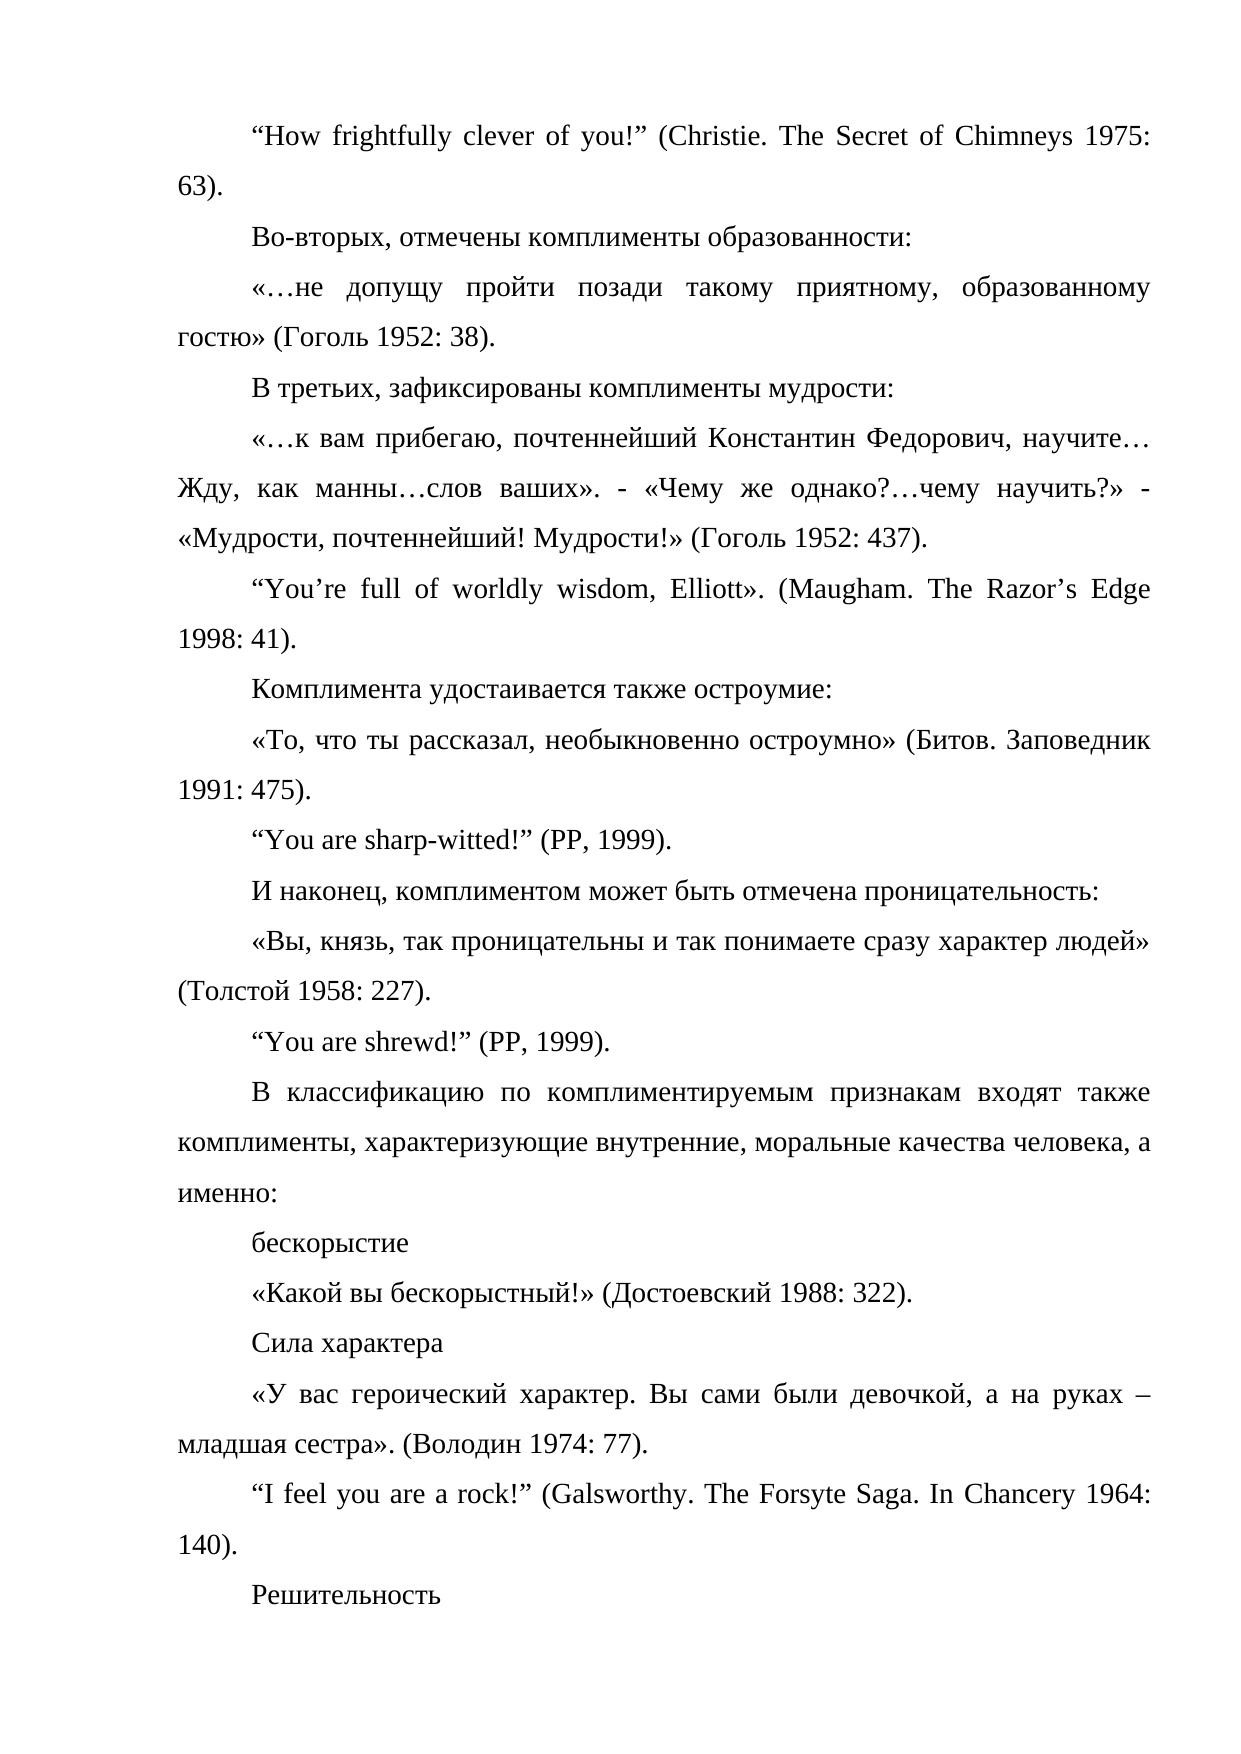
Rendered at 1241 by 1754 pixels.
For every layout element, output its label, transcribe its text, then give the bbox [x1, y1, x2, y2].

text «То, что ты рассказал, необыкновенно остроумно» (Битов. Заповедник 1991: 475). [177, 722, 1152, 806]
text Решительность [177, 1577, 1152, 1611]
text «Вы, князь, так проницательны и так понимаете сразу характер людей» (Толстой 1958: 227). [177, 923, 1152, 1007]
text Cила характера [177, 1326, 1152, 1359]
text Комплимента удостаивается также остроумие: [177, 672, 1152, 705]
text «У вас героический характер. Вы сами были девочкой, а на руках – младшая сестра». (Володин 1974: 77). [177, 1376, 1152, 1460]
text Во-вторых, отмечены комплименты образованности: [177, 219, 1152, 252]
text В классификацию по комплиментируемым признакам входят также комплименты, характеризующие внутренние, моральные качества человека, а именно: [177, 1074, 1152, 1208]
text “You are sharp-witted!” (РР, 1999). [177, 822, 1152, 856]
text В третьих, зафиксированы комплименты мудрости: [177, 370, 1152, 403]
text “How frightfully clever of you!” (Christie. The Secret of Chimneys 1975: 63). [177, 118, 1152, 202]
text “You’re full of worldly wisdom, Elliott». (Maugham. The Razor’s Edge 1998: 41). [177, 571, 1152, 655]
text «Какой вы бескорыстный!» (Достоевский 1988: 322). [177, 1275, 1152, 1309]
text И наконец, комплиментом может быть отмечена проницательность: [177, 873, 1152, 906]
text бескорыстие [177, 1225, 1152, 1258]
text «…к вам прибегаю, почтеннейший Константин Федорович, научите…Жду, как манны…слов ваших». - «Чему же однако?…чему научить?» - «Мудрости, почтеннейший! Мудрости!» (Гоголь 1952: 437). [177, 420, 1152, 554]
text “You are shrewd!” (РР, 1999). [177, 1024, 1152, 1057]
text “I feel you are a rock!” (Galsworthy. The Forsyte Saga. In Chancery 1964: 140). [177, 1477, 1152, 1560]
text «…не допущу пройти позади такому приятному, образованному гостю» (Гоголь 1952: 38). [177, 269, 1152, 353]
